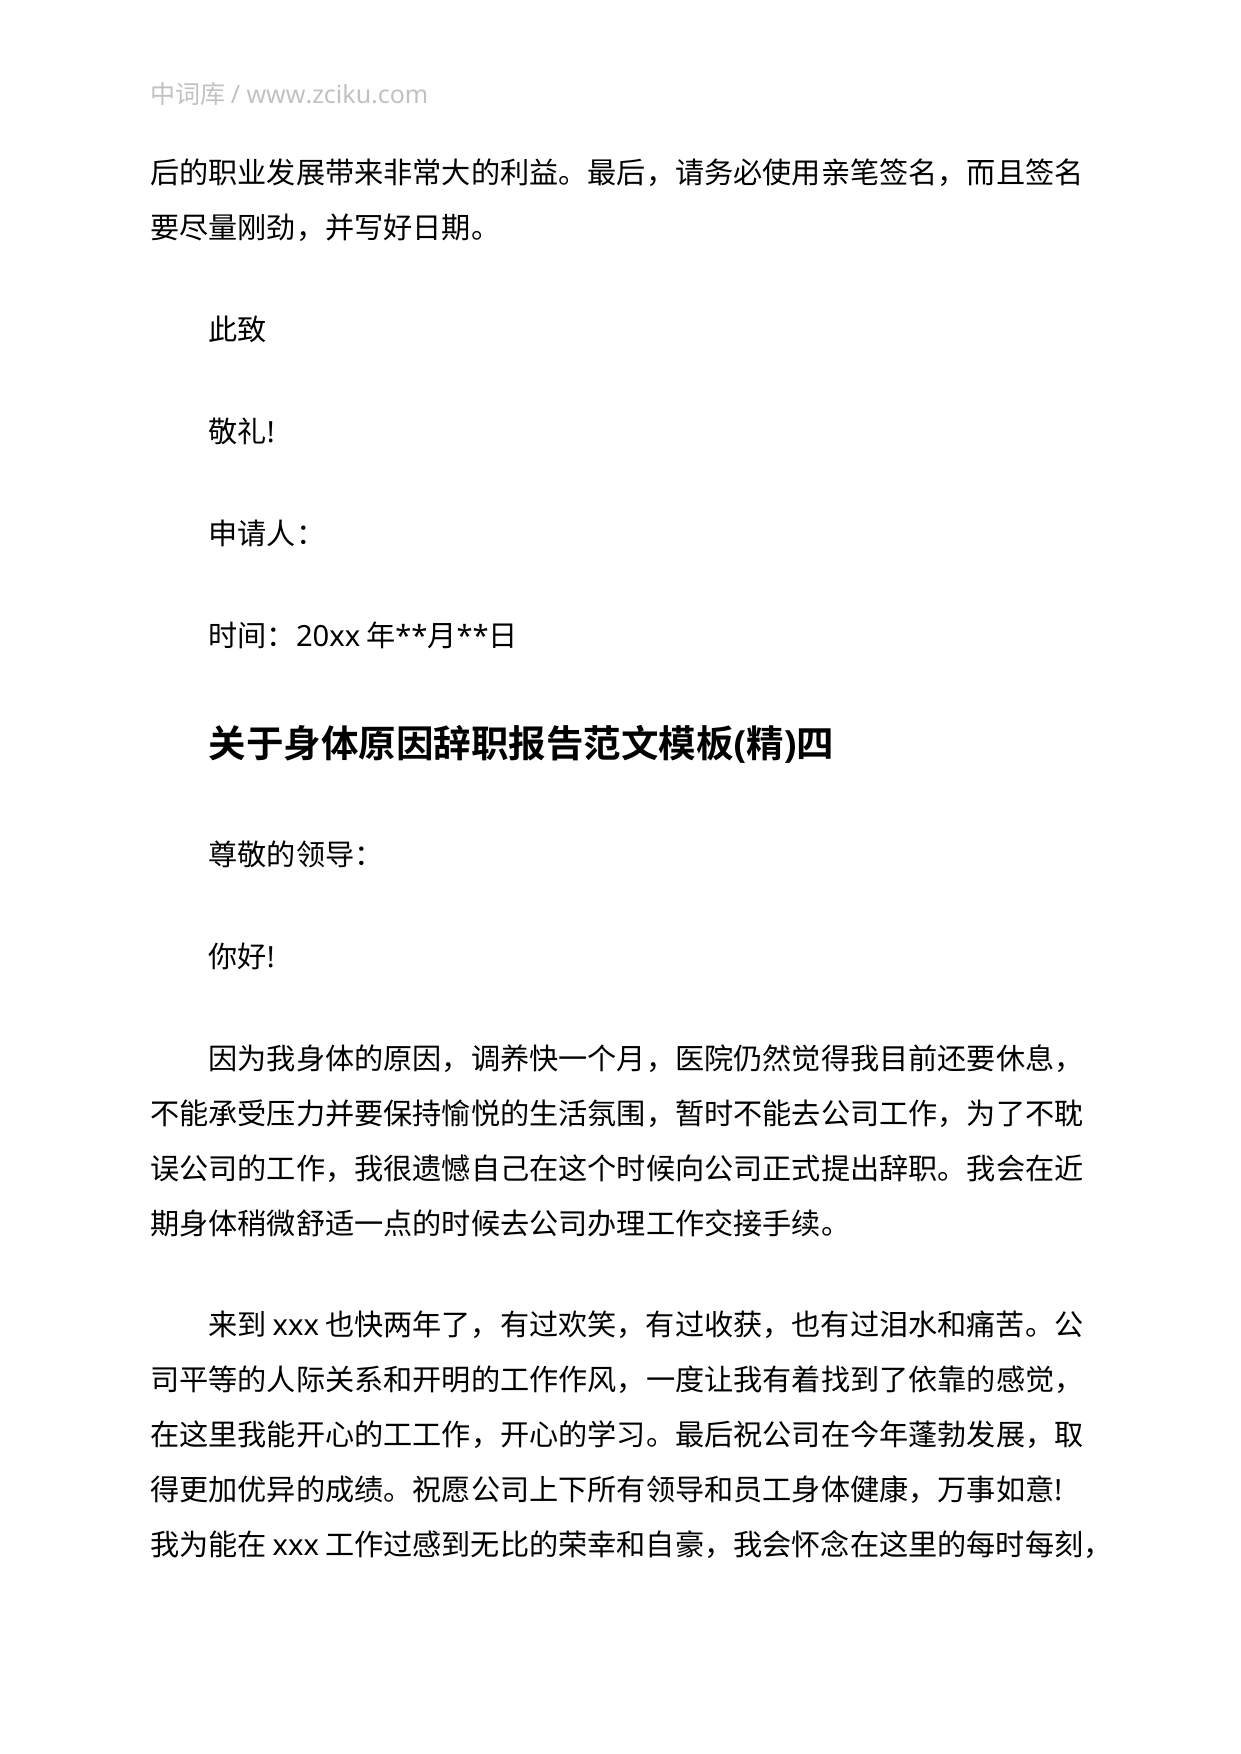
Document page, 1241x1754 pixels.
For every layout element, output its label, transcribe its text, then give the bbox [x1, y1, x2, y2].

text 关于身体原因辞职报告范文模板(精)四 [150, 714, 1090, 769]
text 尊敬的领导： [150, 832, 1090, 874]
text 敬礼! [150, 408, 1090, 451]
text 时间：20xx年**月**日 [150, 612, 1090, 654]
text 此致 [150, 307, 1090, 349]
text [150, 1302, 1090, 1564]
text 你好! [150, 933, 1090, 976]
text 申请人： [150, 510, 1090, 553]
text 因为我身体的原因，调养快一个月，医院仍然觉得我目前还要休息，不能承受压力并要保持愉悦的生活氛围，暂时不能去公司工作，为了不耽误公司的工作，我很遗憾自己在这个时候向公司正式提出辞职。我会在近期身体稍微舒适一点的时候去公司办理工作交接手续。 [150, 1036, 1090, 1242]
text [150, 150, 1090, 247]
